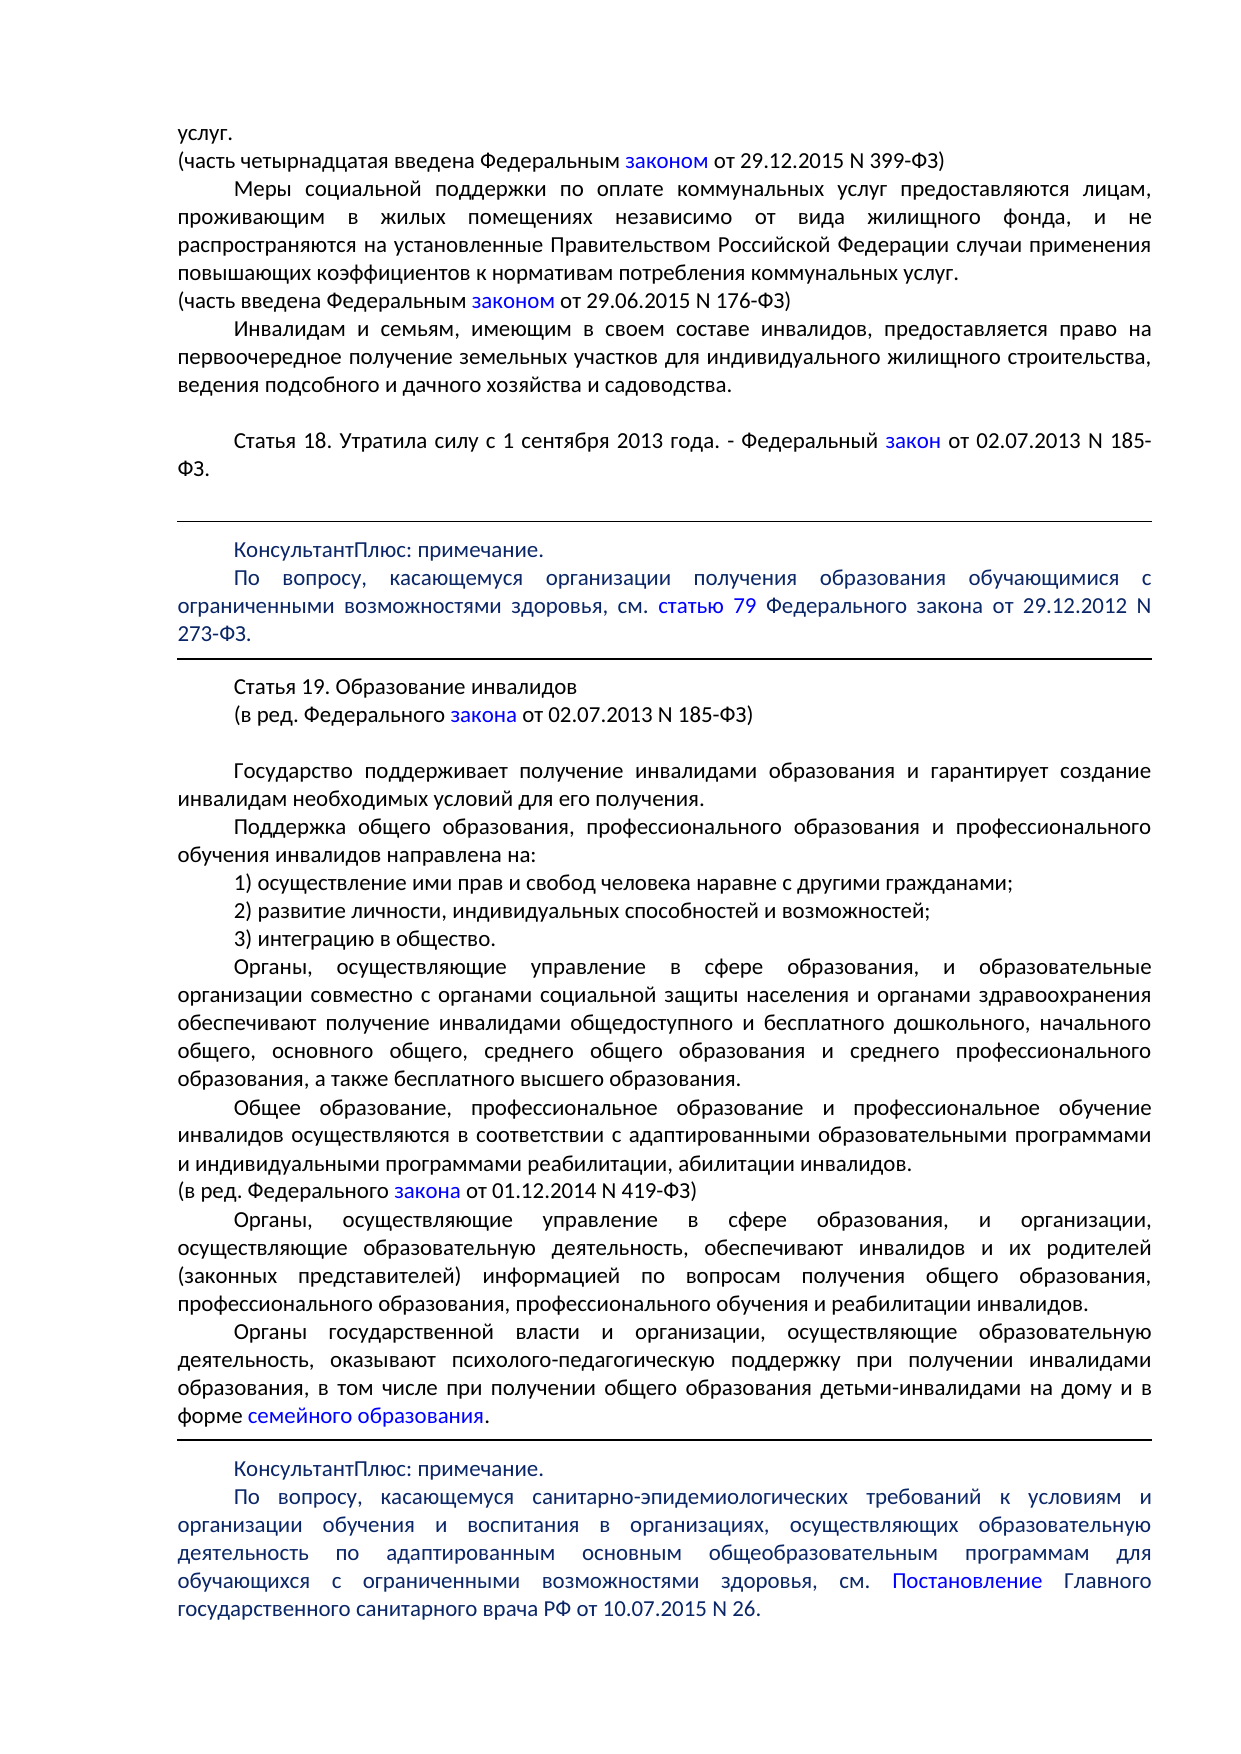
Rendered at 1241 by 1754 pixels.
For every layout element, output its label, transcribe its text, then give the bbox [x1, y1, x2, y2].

text Статья 19. Образование инвалидов [177, 672, 1152, 700]
text Органы государственной власти и организации, осуществляющие образовательную деятельность, оказывают психолого-педагогическую поддержку при получении инвалидами образования, в том числе при получении общего образования детьми-инвалидами на дому и в форме семейного образования. [177, 1317, 1152, 1429]
text 3) интеграцию в общество. [177, 924, 1152, 952]
text 1) осуществление ими прав и свобод человека наравне с другими гражданами; [177, 868, 1152, 896]
text КонсультантПлюс: примечание. [177, 1454, 1152, 1482]
text (часть четырнадцатая введена Федеральным законом от 29.12.2015 N 399-ФЗ) [177, 146, 1152, 174]
text Меры социальной поддержки по оплате коммунальных услуг предоставляются лицам, проживающим в жилых помещениях независимо от вида жилищного фонда, и не распространяются на установленные Правительством Российской Федерации случаи применения повышающих коэффициентов к нормативам потребления коммунальных услуг. [177, 174, 1152, 286]
text Органы, осуществляющие управление в сфере образования, и образовательные организации совместно с органами социальной защиты населения и органами здравоохранения обеспечивают получение инвалидами общедоступного и бесплатного дошкольного, начального общего, основного общего, среднего общего образования и среднего профессионального образования, а также бесплатного высшего образования. [177, 952, 1152, 1093]
text (часть введена Федеральным законом от 29.06.2015 N 176-ФЗ) [177, 286, 1152, 314]
text (в ред. Федерального закона от 01.12.2014 N 419-ФЗ) [177, 1177, 1152, 1205]
text 2) развитие личности, индивидуальных способностей и возможностей; [177, 896, 1152, 924]
text (в ред. Федерального закона от 02.07.2013 N 185-ФЗ) [177, 700, 1152, 728]
text КонсультантПлюс: примечание. [177, 535, 1152, 563]
text Государство поддерживает получение инвалидами образования и гарантирует создание инвалидам необходимых условий для его получения. [177, 756, 1152, 812]
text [177, 118, 1152, 146]
text По вопросу, касающемуся организации получения образования обучающимися с ограниченными возможностями здоровья, см. статью 79 Федерального закона от 29.12.2012 N 273-ФЗ. [177, 563, 1152, 647]
text Инвалидам и семьям, имеющим в своем составе инвалидов, предоставляется право на первоочередное получение земельных участков для индивидуального жилищного строительства, ведения подсобного и дачного хозяйства и садоводства. [177, 314, 1152, 398]
text По вопросу, касающемуся санитарно-эпидемиологических требований к условиям и организации обучения и воспитания в организациях, осуществляющих образовательную деятельность по адаптированным основным общеобразовательным программам для обучающихся с ограниченными возможностями здоровья, см. Постановление Главного государственного санитарного врача РФ от 10.07.2015 N 26. [177, 1482, 1152, 1622]
text Общее образование, профессиональное образование и профессиональное обучение инвалидов осуществляются в соответствии с адаптированными образовательными программами и индивидуальными программами реабилитации, абилитации инвалидов. [177, 1093, 1152, 1177]
text Поддержка общего образования, профессионального образования и профессионального обучения инвалидов направлена на: [177, 812, 1152, 868]
text Статья 18. Утратила силу с 1 сентября 2013 года. - Федеральный закон от 02.07.2013 N 185-ФЗ. [177, 426, 1152, 482]
text Органы, осуществляющие управление в сфере образования, и организации, осуществляющие образовательную деятельность, обеспечивают инвалидов и их родителей (законных представителей) информацией по вопросам получения общего образования, профессионального образования, профессионального обучения и реабилитации инвалидов. [177, 1205, 1152, 1317]
